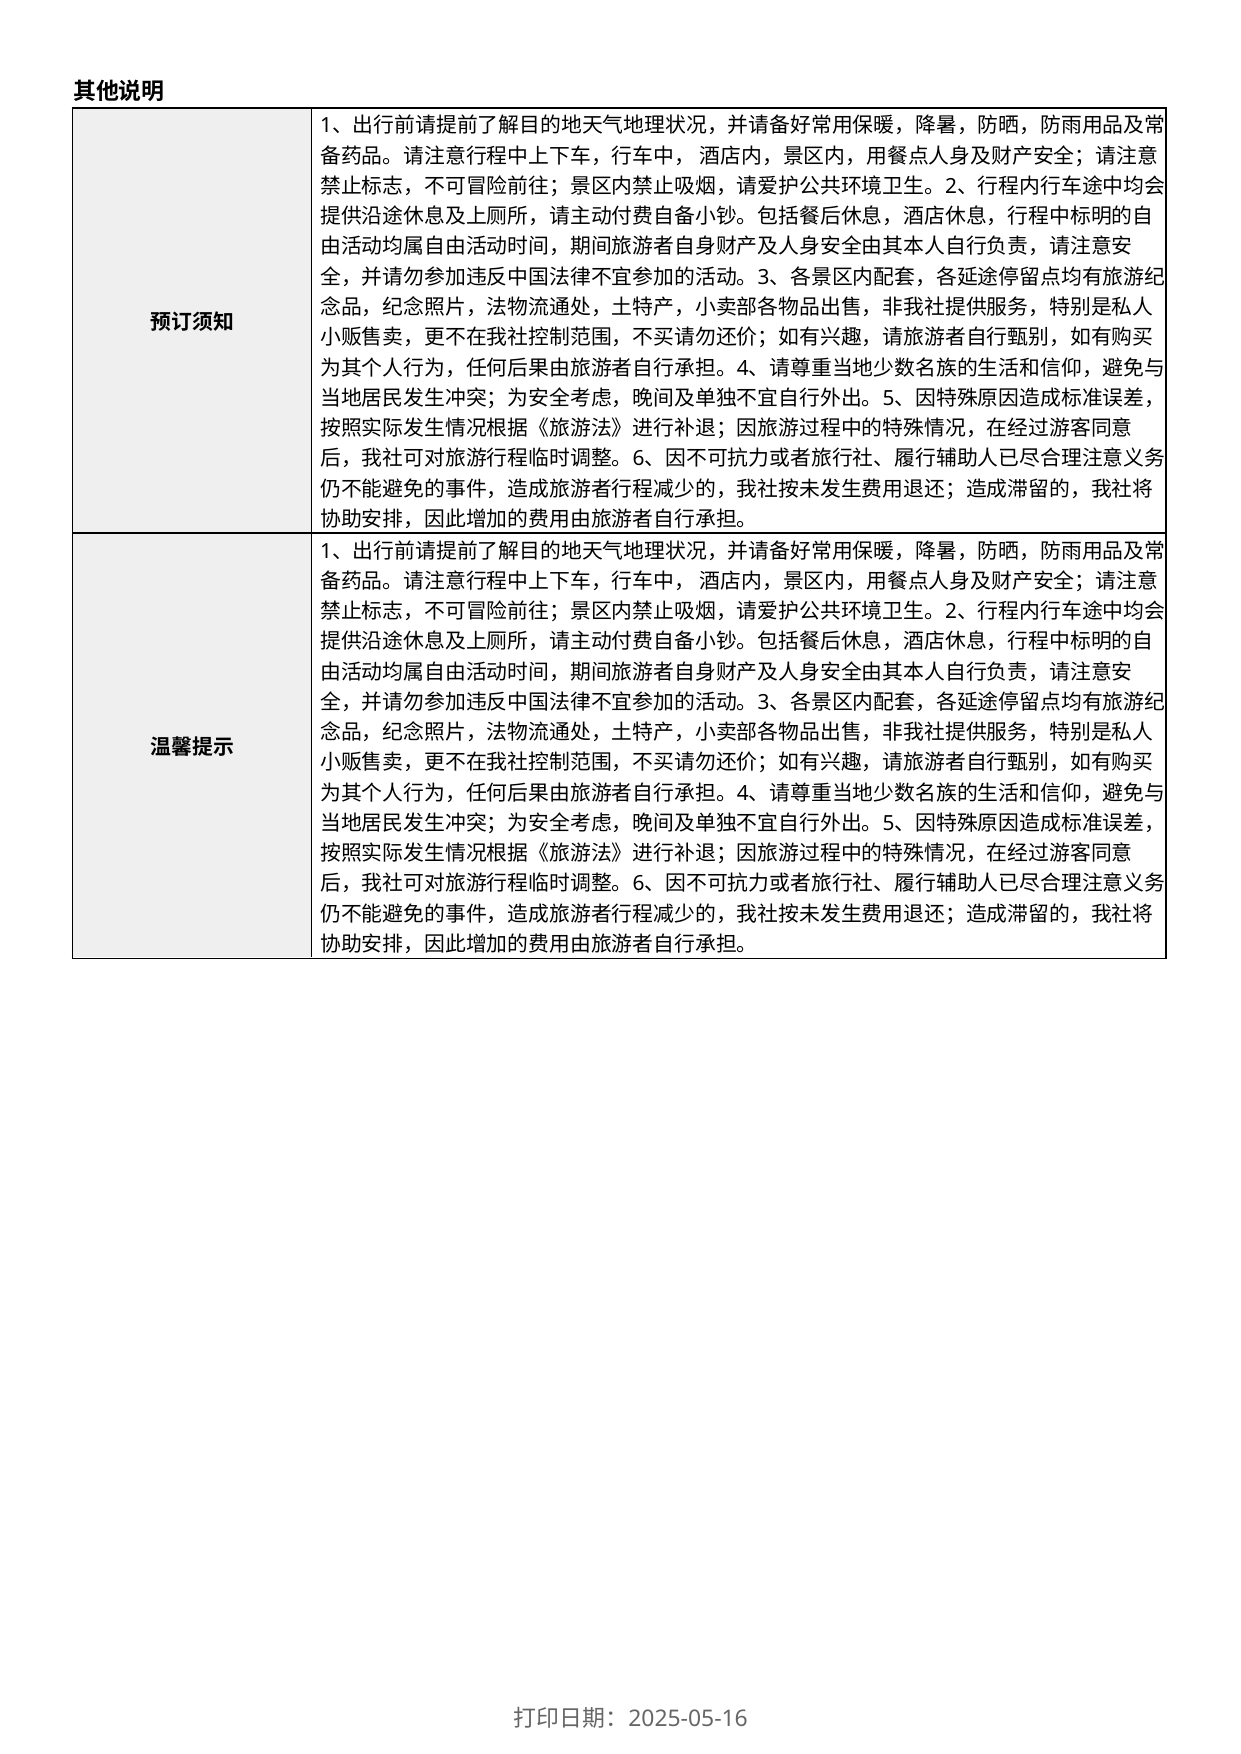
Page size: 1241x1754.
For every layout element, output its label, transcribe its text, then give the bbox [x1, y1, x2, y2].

table_header 1、出行前请提前了解目的地天气地理状况，并请备好常用保暖，降暑，防晒，防雨用品及常备药品。请注意行程中上下车，行车中， 酒店内，景区内，用餐点人身及财产安全；请注意禁止标志，不可冒险前往；景区内禁止吸烟，请爱护公共环境卫生。 [312, 109, 1165, 532]
table_cell 1、出行前请提前了解目的地天气地理状况，并请备好常用保暖，降暑，防晒，防雨用品及常备药品。请注意行程中上下车，行车中， 酒店内，景区内，用餐点人身及财产安全；请注意禁止标志，不可冒险前往；景区内禁止吸烟，请爱护公共环境卫生。 [312, 534, 1165, 957]
table_header 预订须知 [73, 109, 311, 532]
text 其他说明 [73, 73, 1167, 106]
table_cell 温馨提示 [73, 534, 311, 957]
